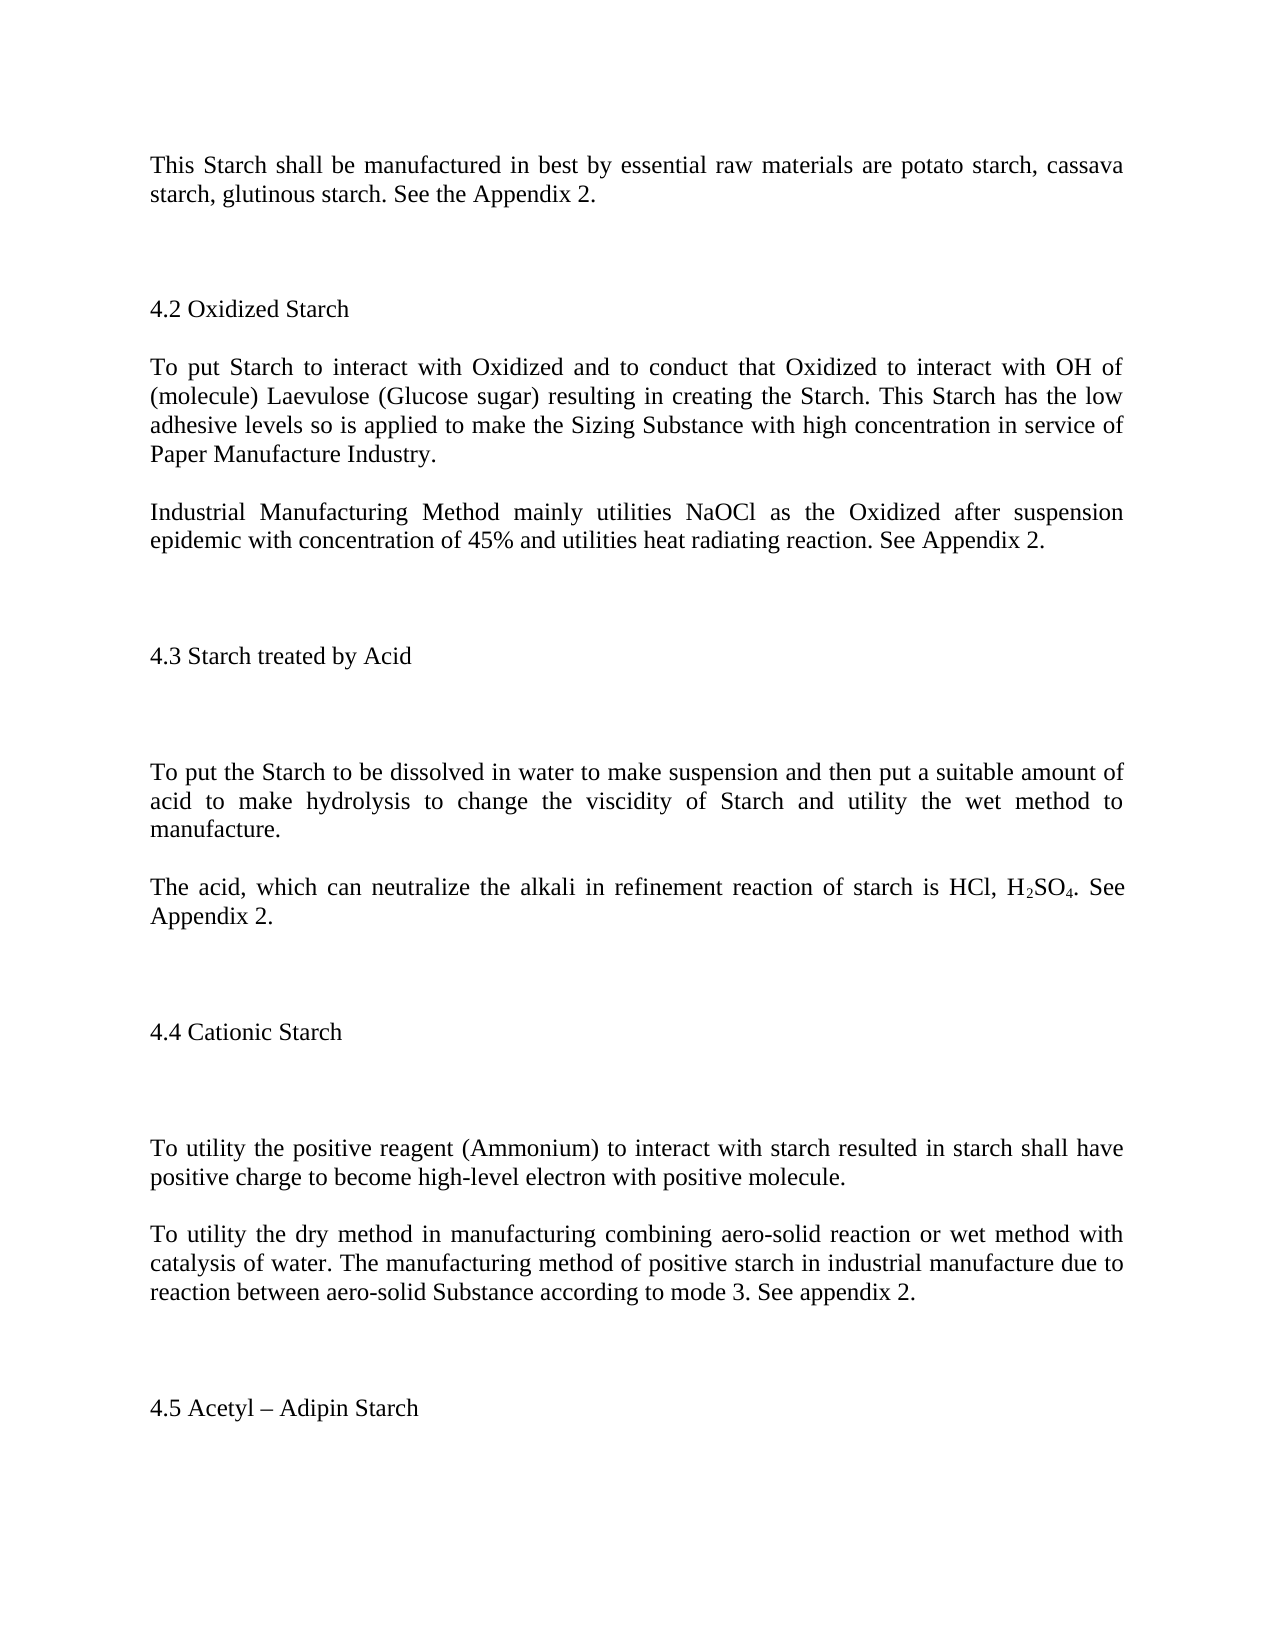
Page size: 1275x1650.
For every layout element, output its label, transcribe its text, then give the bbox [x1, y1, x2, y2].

text To put Starch to interact with Oxidized and to conduct that Oxidized to interact with OH of (molecule) Laevulose (Glucose sugar) resulting in creating the Starch. This Starch has the low adhesive levels so is applied to make the Sizing Substance with high concentration in service of Paper Manufacture Industry. [150, 352, 1125, 467]
text The acid, which can neutralize the alkali in refinement reaction of starch is HCl, H2SO4. See Appendix 2. [150, 872, 1125, 930]
text To utility the dry method in manufacturing combining aero-solid reaction or wet method with catalysis of water. The manufacturing method of positive starch in industrial manufacture due to reaction between aero-solid Substance according to mode 3. See appendix 2. [150, 1219, 1125, 1306]
text To utility the positive reagent (Ammonium) to interact with starch resulted in starch shall have positive charge to become high-level electron with positive molecule. [150, 1133, 1125, 1190]
text 4.3 Starch treated by Acid [150, 641, 1125, 670]
text This Starch shall be manufactured in best by essential raw materials are potato starch, cassava starch, glutinous starch. See the Appendix 2. [150, 150, 1125, 207]
text 4.4 Cationic Starch [150, 1017, 1125, 1046]
text 4.5 Acetyl – Adipin Starch [150, 1393, 1125, 1422]
text Industrial Manufacturing Method mainly utilities NaOCl as the Oxidized after suspension epidemic with concentration of 45% and utilities heat radiating reaction. See Appendix 2. [150, 497, 1125, 554]
text To put the Starch to be dissolved in water to make suspension and then put a suitable amount of acid to make hydrolysis to change the viscidity of Starch and utility the wet method to manufacture. [150, 757, 1125, 843]
text 4.2 Oxidized Starch [150, 294, 1125, 323]
